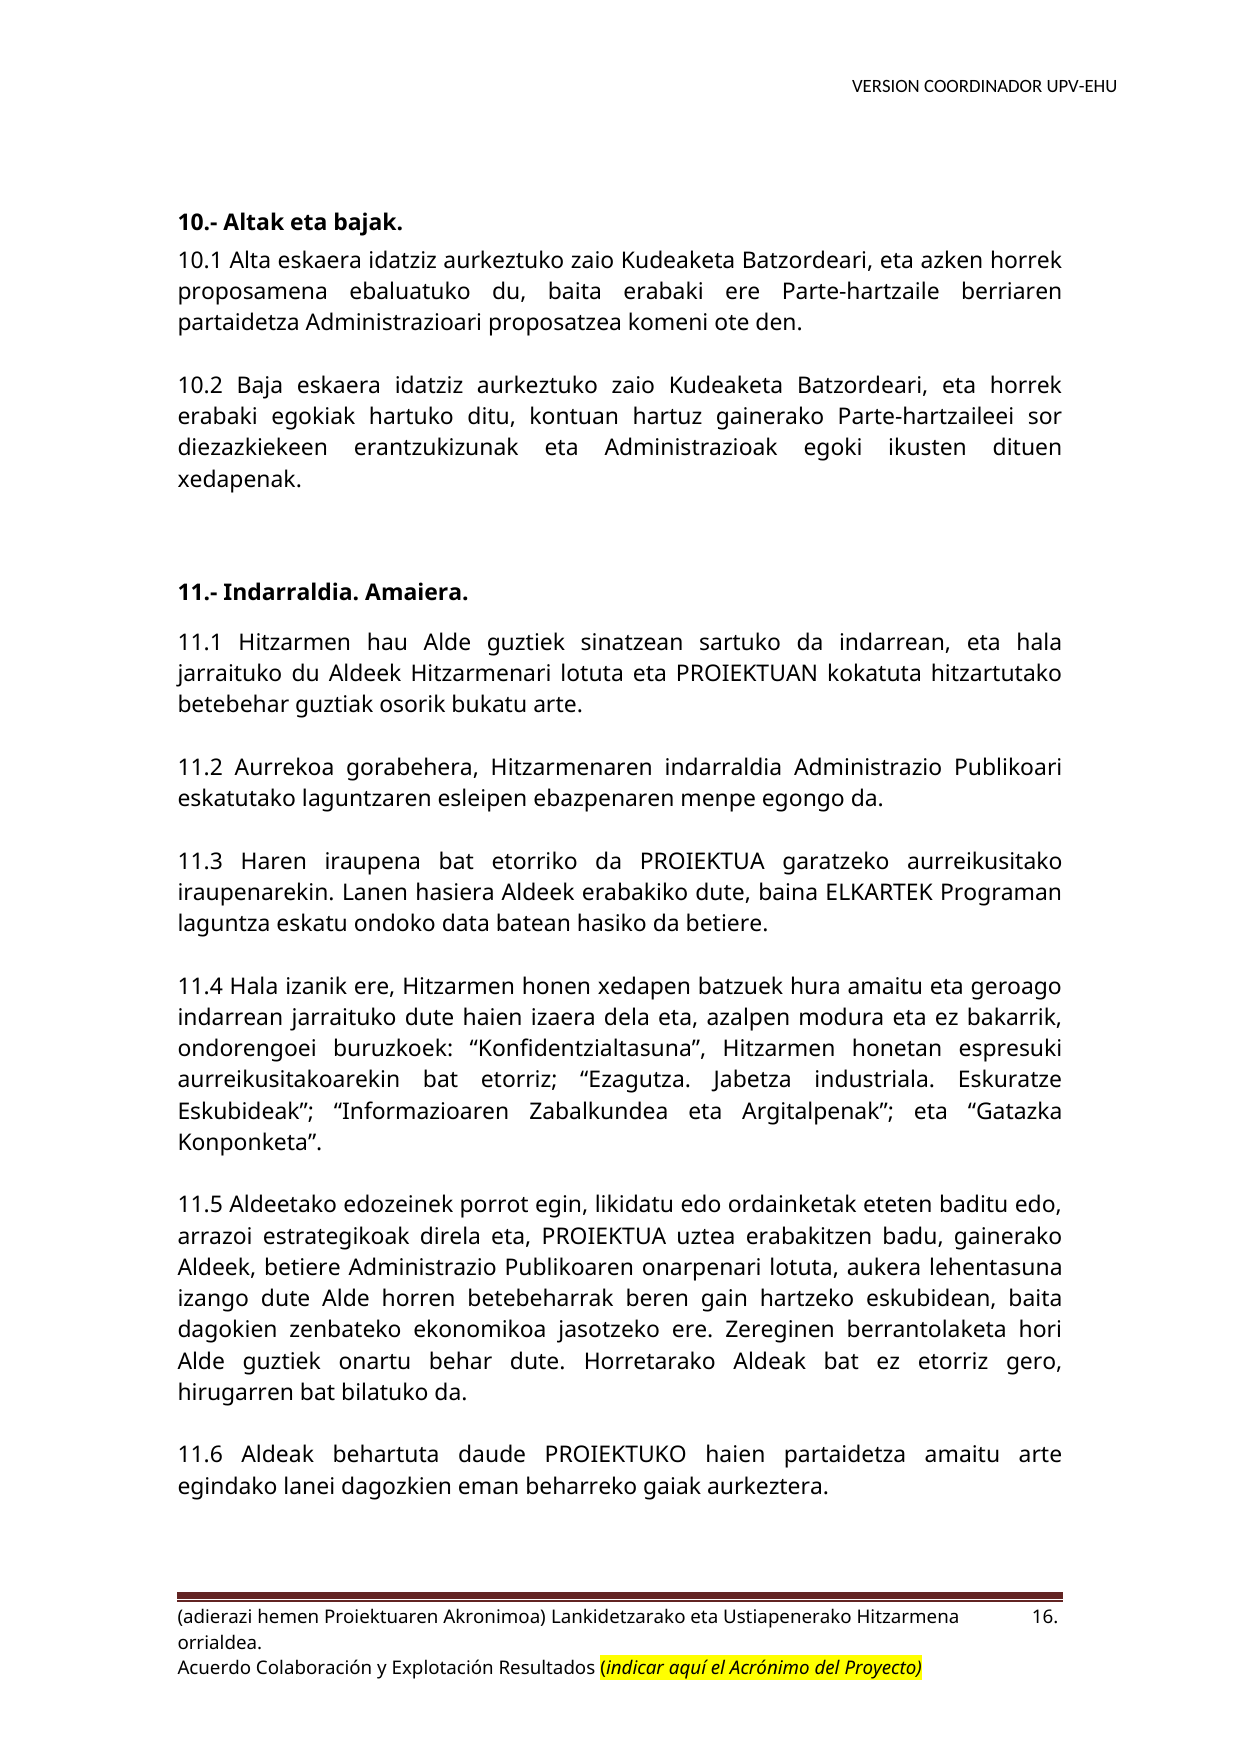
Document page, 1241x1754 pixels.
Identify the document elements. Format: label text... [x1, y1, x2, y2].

text 11.5 Aldeetako edozeinek porrot egin, likidatu edo ordainketak eteten baditu edo, arrazoi estrategikoak direla eta, PROIEKTUA uztea erabakitzen badu, gainerako Aldeek, betiere Administrazio Publikoaren onarpenari lotuta, aukera lehentasuna izango dute Alde horren betebeharrak beren gain hartzeko eskubidean, baita dagokien zenbateko ekonomikoa jasotzeko ere. Zereginen berrantolaketa hori Alde guztiek onartu behar dute. Horretarako Aldeak bat ez etorriz gero, hirugarren bat bilatuko da. [177, 1188, 1063, 1407]
text 11.2 Aurrekoa gorabehera, Hitzarmenaren indarraldia Administrazio Publikoari eskatutako laguntzaren esleipen ebazpenaren menpe egongo da. [177, 751, 1063, 813]
text 10.2 Baja eskaera idatziz aurkeztuko zaio Kudeaketa Batzordeari, eta horrek erabaki egokiak hartuko ditu, kontuan hartuz gainerako Parte-hartzaileei sor diezazkiekeen erantzukizunak eta Administrazioak egoki ikusten dituen xedapenak. [177, 369, 1063, 494]
text 11.3 Haren iraupena bat etorriko da PROIEKTUA garatzeko aurreikusitako iraupenarekin. Lanen hasiera Aldeek erabakiko dute, baina ELKARTEK Programan laguntza eskatu ondoko data batean hasiko da betiere. [177, 845, 1063, 938]
text 11.4 Hala izanik ere, Hitzarmen honen xedapen batzuek hura amaitu eta geroago indarrean jarraituko dute haien izaera dela eta, azalpen modura eta ez bakarrik, ondorengoei buruzkoek: “Konfidentzialtasuna”, Hitzarmen honetan espresuki aurreikusitakoarekin bat etorriz; “Ezagutza. Jabetza industriala. Eskuratze Eskubideak”; “Informazioaren Zabalkundea eta Argitalpenak”; eta “Gatazka Konponketa”. [177, 970, 1063, 1157]
text 11.6 Aldeak behartuta daude PROIEKTUKO haien partaidetza amaitu arte egindako lanei dagozkien eman beharreko gaiak aurkeztera. [177, 1438, 1063, 1501]
text 10.1 Alta eskaera idatziz aurkeztuko zaio Kudeaketa Batzordeari, eta azken horrek proposamena ebaluatuko du, baita erabaki ere Parte-hartzaile berriaren partaidetza Administrazioari proposatzea komeni ote den. [177, 244, 1063, 338]
text 11.- Indarraldia. Amaiera. [177, 576, 1063, 607]
text 11.1 Hitzarmen hau Alde guztiek sinatzean sartuko da indarrean, eta hala jarraituko du Aldeek Hitzarmenari lotuta eta PROIEKTUAN kokatuta hitzartutako betebehar guztiak osorik bukatu arte. [177, 626, 1063, 720]
subtitle 10.- Altak eta bajak. [177, 206, 1063, 238]
